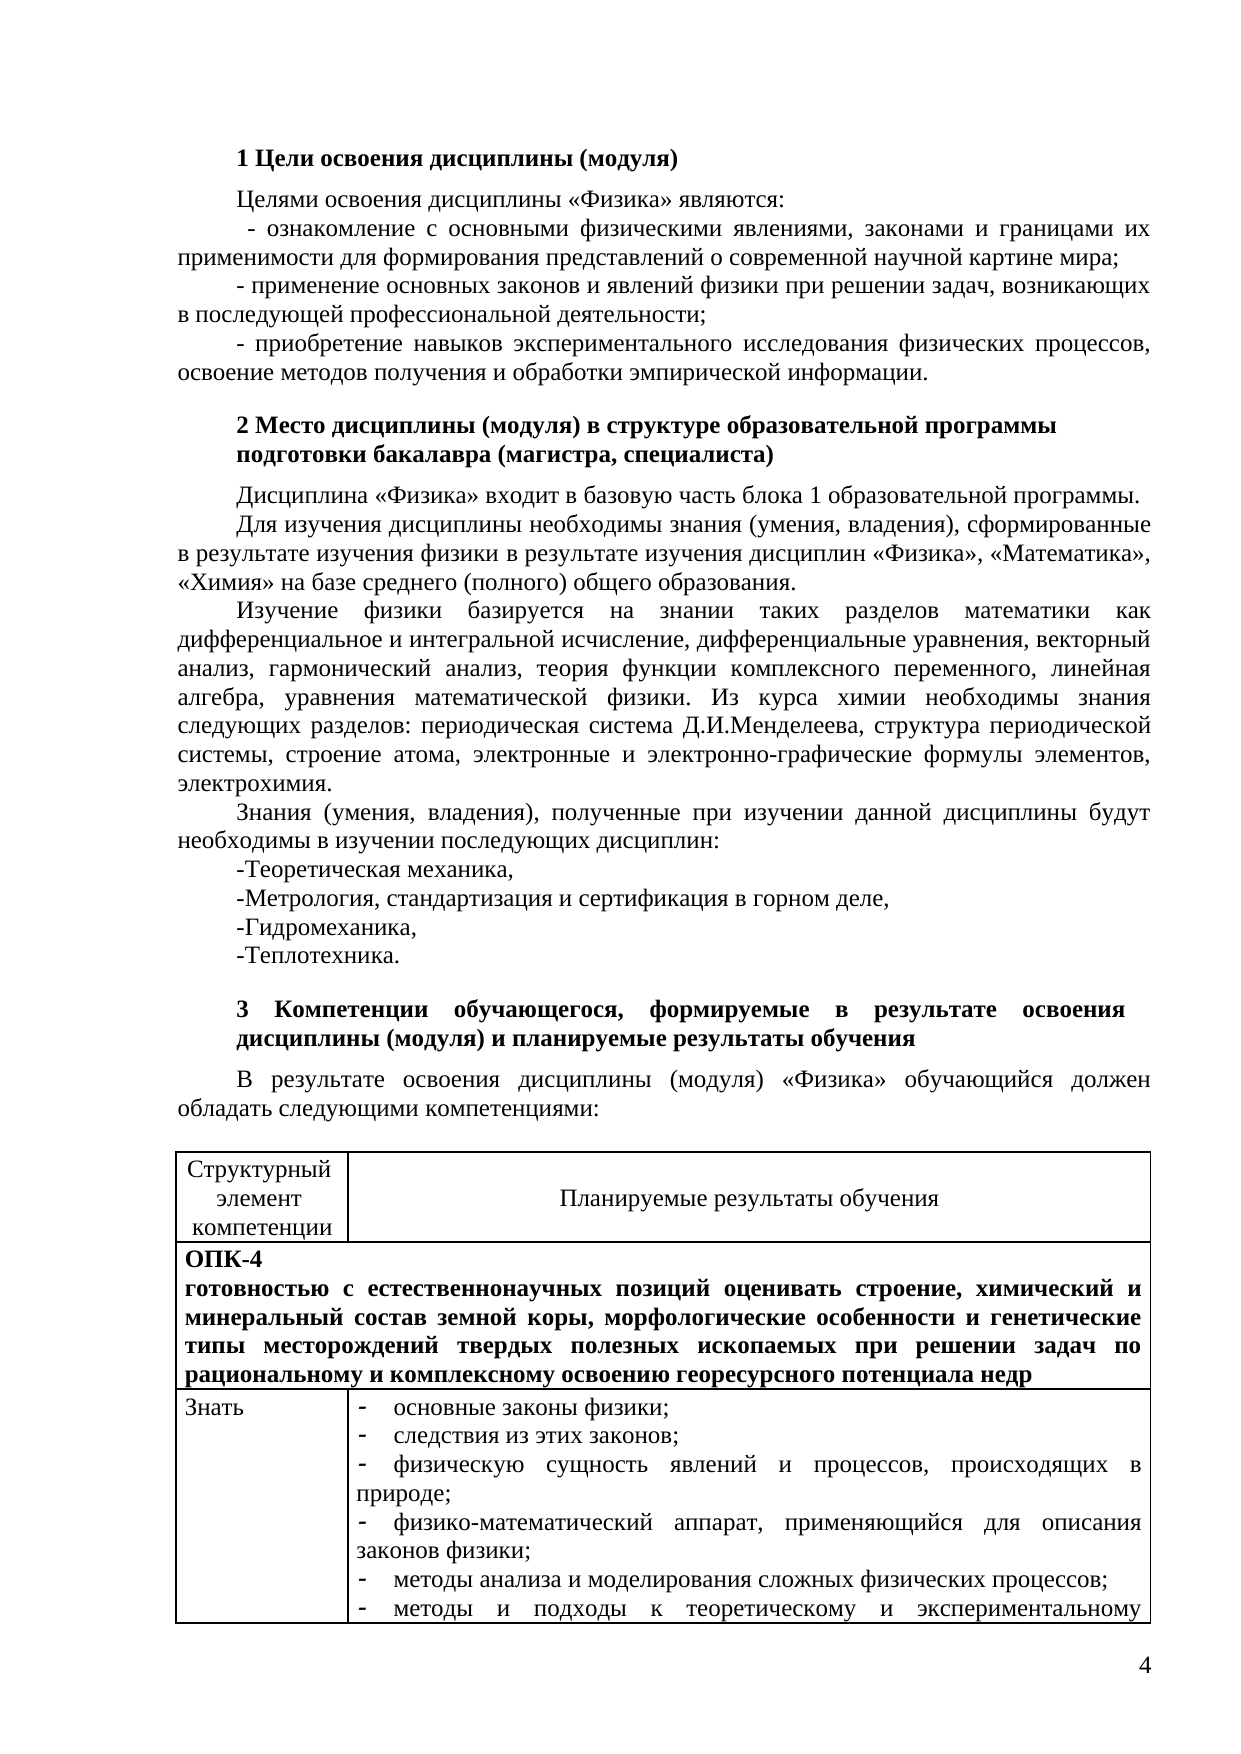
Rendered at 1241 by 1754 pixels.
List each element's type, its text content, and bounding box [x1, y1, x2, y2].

text - ознакомление с основными физическими явлениями, законами и границами их применимости для формирования представлений о современной научной картине мира; [177, 213, 1152, 271]
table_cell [349, 1390, 1150, 1622]
table_header Структурный элемент компетенции [177, 1153, 347, 1241]
table_cell ОПК-4 готовностью с естественнонаучных позиций оценивать строение, химический и минеральный состав земной коры, морфологические особенности и генетические типы месторождений твердых полезных ископаемых при решении задач по рациональному и комплексному освоению георесурсного потенциала недр [177, 1243, 1150, 1388]
text Изучение физики базируется на знании таких разделов математики как дифференциальное и интегральной исчисление, дифференциальные уравнения, векторный анализ, гармонический анализ, теория функции комплексного переменного, линейная алгебра, уравнения математической физики. Из курса химии необходимы знания следующих разделов: периодическая система Д.И.Менделеева, структура периодической системы, строение атома, электронные и электронно-графические формулы элементов, электрохимия. [177, 596, 1152, 797]
subtitle 3 Компетенции обучающегося, формируемые в результате освоения дисциплины (модуля) и планируемые результаты обучения [236, 994, 1152, 1052]
table_header Планируемые результаты обучения [349, 1153, 1150, 1241]
text -Теоретическая механика, [177, 854, 1152, 883]
subtitle 2 Место дисциплины (модуля) в структуре образовательной программы подготовки бакалавра (магистра, специалиста) [236, 411, 1152, 468]
text Знания (умения, владения), полученные при изучении данной дисциплины будут необходимы в изучении последующих дисциплин: [177, 797, 1152, 854]
text В результате освоения дисциплины (модуля) «Физика» обучающийся должен обладать следующими компетенциями: [177, 1064, 1152, 1122]
text - приобретение навыков экспериментального исследования физических процессов, освоение методов получения и обработки эмпирической информации. [177, 328, 1152, 386]
table_cell Знать [177, 1390, 347, 1622]
text -Теплотехника. [177, 941, 1152, 969]
text -Гидромеханика, [177, 912, 1152, 941]
subtitle 1 Цели освоения дисциплины (модуля) [236, 143, 1152, 172]
text Для изучения дисциплины необходимы знания (умения, владения), сформированные в результате изучения физики в результате изучения дисциплин «Физика», «Математика», «Химия» на базе среднего (полного) общего образования. [177, 509, 1152, 596]
text Дисциплина «Физика» входит в базовую часть блока 1 образовательной программы. [177, 481, 1152, 509]
text - применение основных законов и явлений физики при решении задач, возникающих в последующей профессиональной деятельности; [177, 271, 1152, 328]
text -Метрология, стандартизация и сертификация в горном деле, [177, 883, 1152, 912]
text Целями освоения дисциплины «Физика» являются: [177, 184, 1152, 213]
